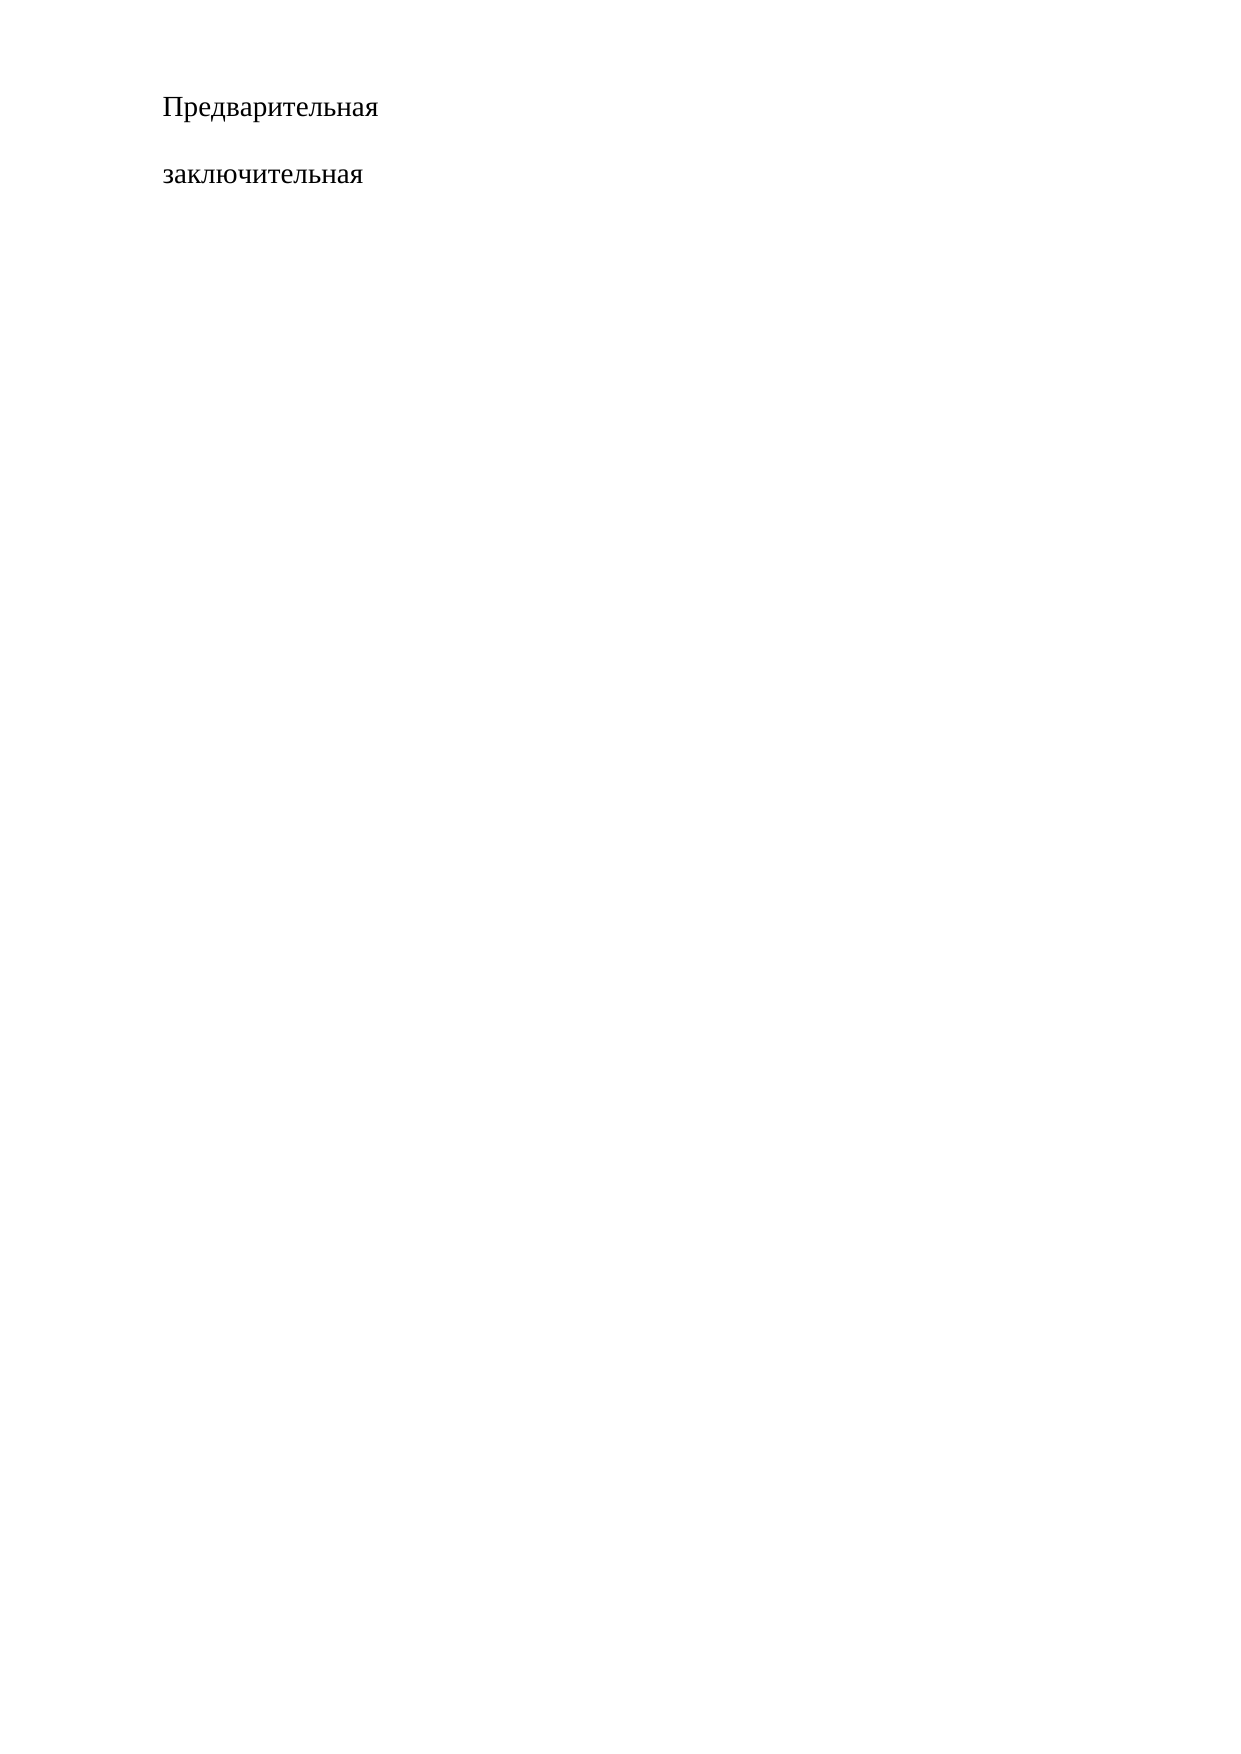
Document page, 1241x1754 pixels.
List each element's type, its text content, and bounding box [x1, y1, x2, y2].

text Предварительная [162, 89, 1166, 122]
text заключительная [162, 156, 1166, 189]
